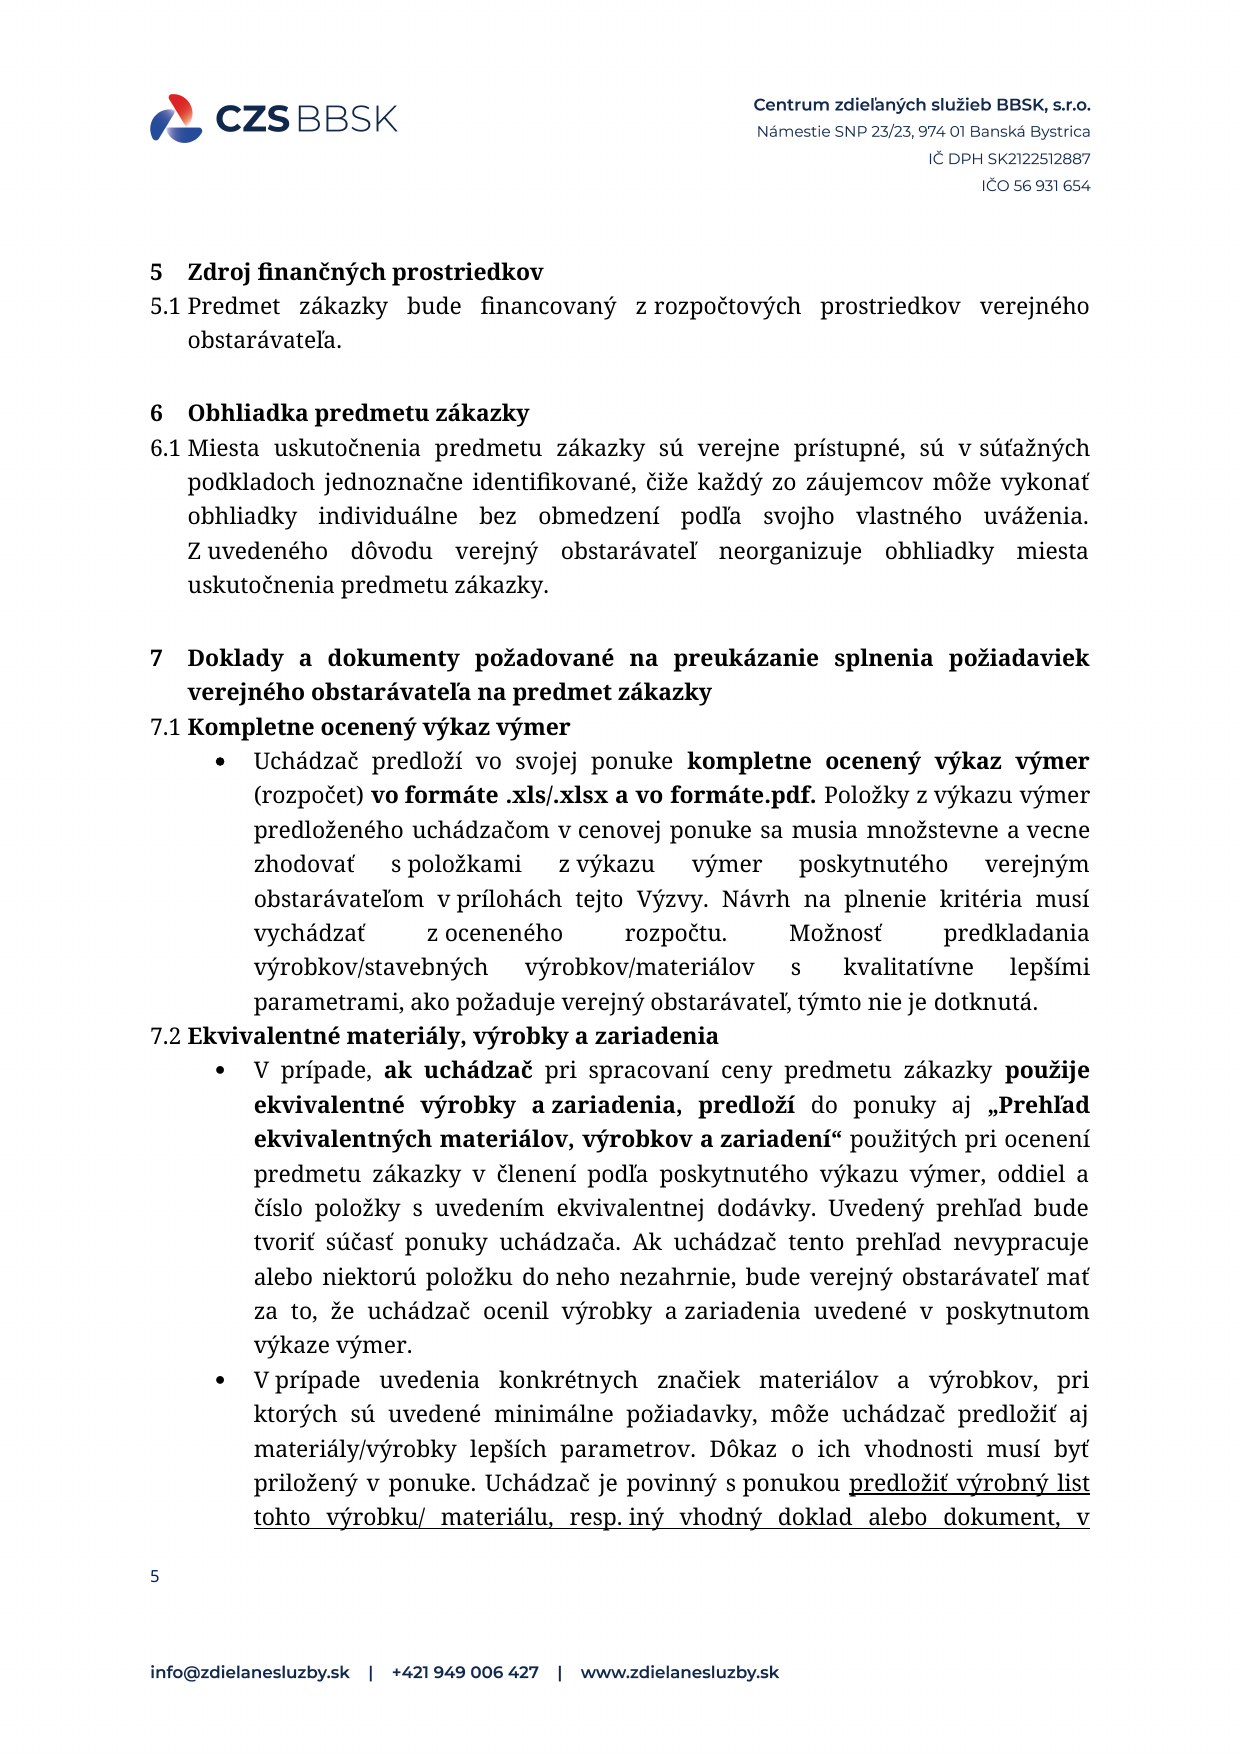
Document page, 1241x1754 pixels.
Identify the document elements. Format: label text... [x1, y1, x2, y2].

list Uchádzač predloží vo svojej ponuke kompletne ocenený výkaz výmer (rozpočet) vo formáte .xls/.xlsx a vo formáte.pdf. Položky z výkazu výmer predloženého uchádzačom v cenovej ponuke sa musia množstevne a vecne zhodovať s položkami z výkazu výmer poskytnutého verejným obstarávateľom v prílohách tejto Výzvy. Návrh na plnenie kritéria musí vychádzať z oceneného rozpočtu. Možnosť predkladania výrobkov/stavebných výrobkov/materiálov s kvalitatívne lepšími parametrami, ako požaduje verejný obstarávateľ, týmto nie je dotknutá. [216, 745, 1090, 1017]
subtitle Doklady a dokumenty požadované na preukázanie splnenia požiadaviek verejného obstarávateľa na predmet zákazky [150, 642, 1090, 708]
list Miesta uskutočnenia predmetu zákazky sú verejne prístupné, sú v súťažných podkladoch jednoznačne identifikované, čiže každý zo záujemcov môže vykonať obhliadky individuálne bez obmedzení podľa svojho vlastného uváženia. Z uvedeného dôvodu verejný obstarávateľ neorganizuje obhliadky miesta uskutočnenia predmetu zákazky. [150, 432, 1090, 600]
list V prípade, ak uchádzač pri spracovaní ceny predmetu zákazky použije ekvivalentné výrobky a zariadenia, predloží do ponuky aj „Prehľad ekvivalentných materiálov, výrobkov a zariadení“ použitých pri ocenení predmetu zákazky v členení podľa poskytnutého výkazu výmer, oddiel a číslo položky s uvedením ekvivalentnej dodávky. Uvedený prehľad bude tvoriť súčasť ponuky uchádzača. Ak uchádzač tento prehľad nevypracuje alebo niektorú položku do neho nezahrnie, bude verejný obstarávateľ mať za to, že uchádzač ocenil výrobky a zariadenia uvedené v poskytnutom výkaze výmer. [216, 1054, 1090, 1361]
list Predmet zákazky bude financovaný z rozpočtových prostriedkov verejného obstarávateľa. [150, 290, 1090, 356]
list Kompletne ocenený výkaz výmer [150, 711, 1090, 742]
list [216, 1364, 1090, 1533]
subtitle Obhliadka predmetu zákazky [150, 397, 1090, 428]
list Ekvivalentné materiály, výrobky a zariadenia [150, 1020, 1090, 1051]
subtitle Zdroj finančných prostriedkov [150, 256, 1090, 287]
